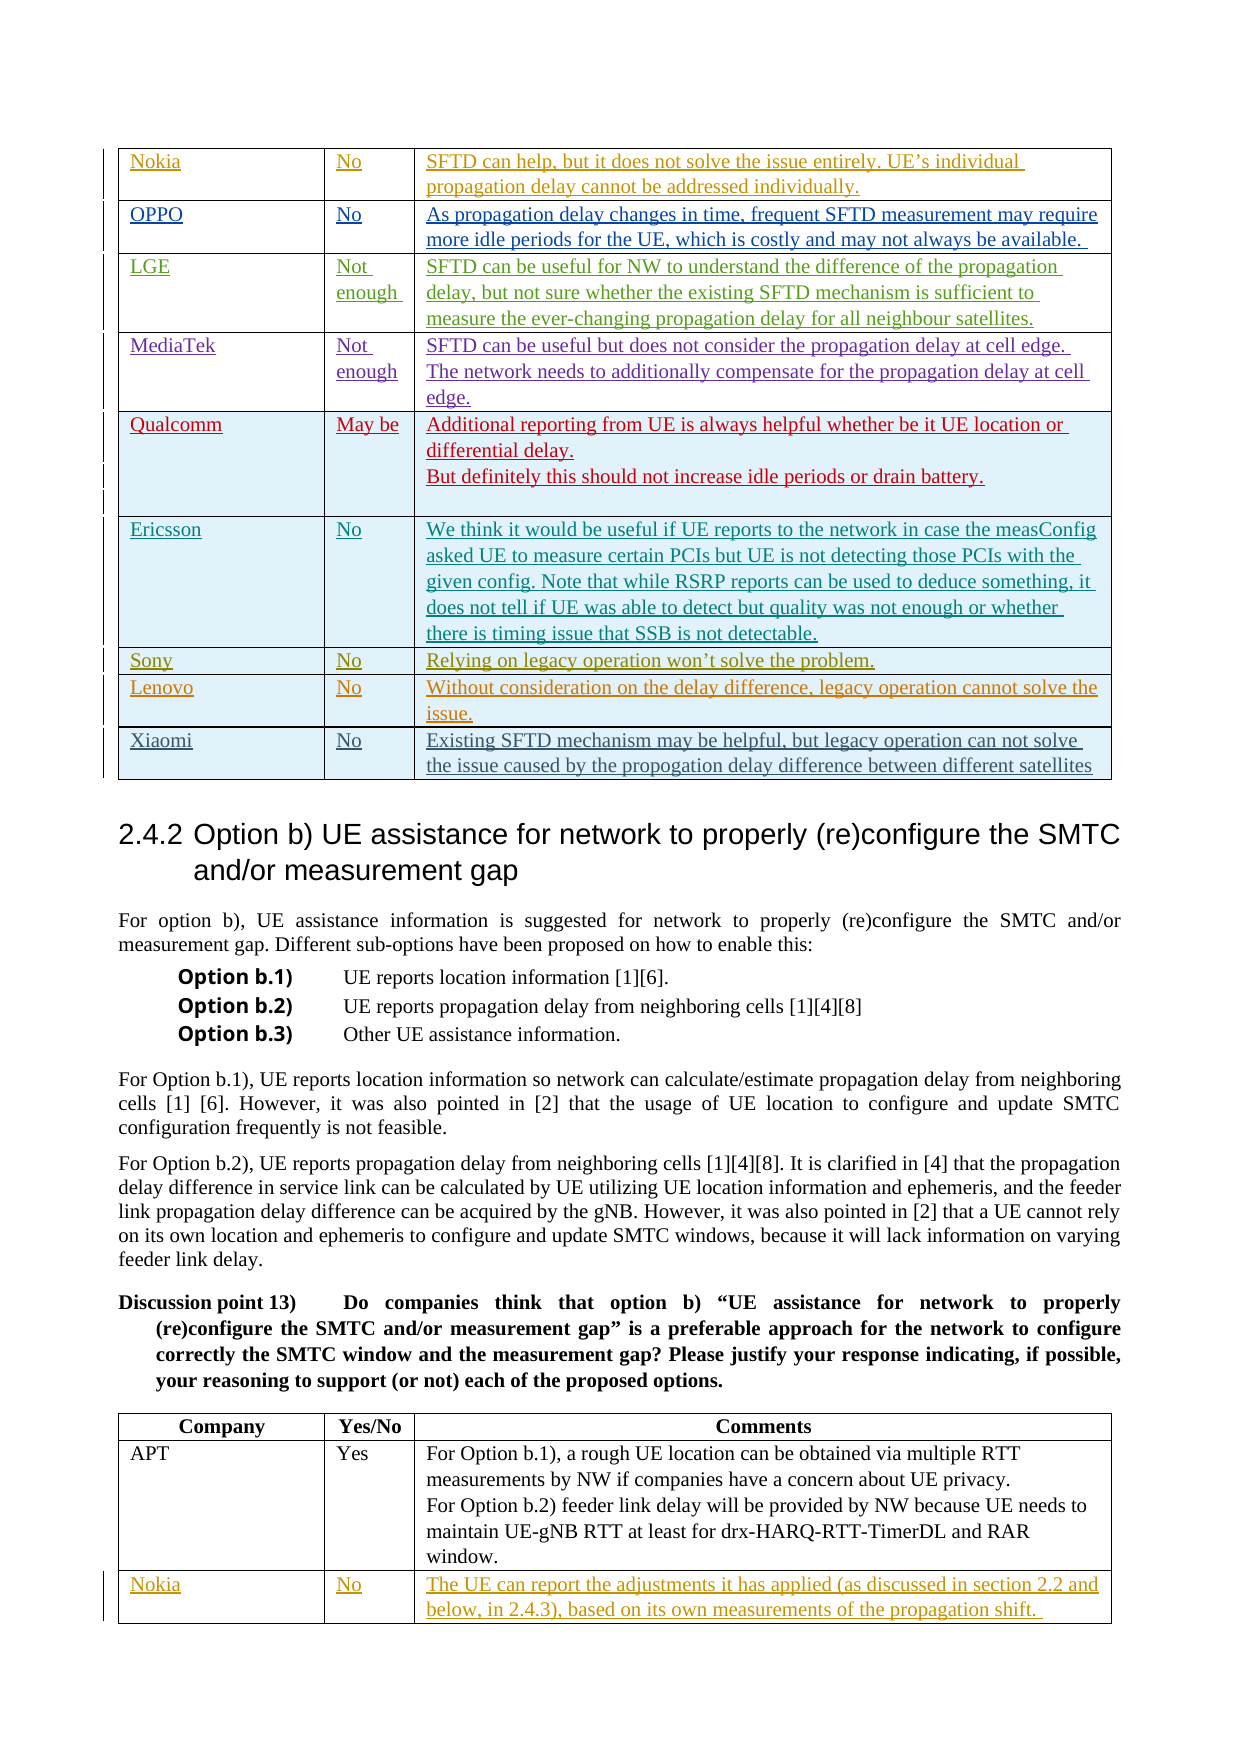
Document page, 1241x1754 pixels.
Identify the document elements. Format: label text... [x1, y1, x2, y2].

text For Option b.1), UE reports location information so network can calculate/estimate propagation delay from neighboring cells [1] [6]. However, it was also pointed in [2] that the usage of UE location to configure and update SMTC configuration frequently is not feasible. [118, 1066, 1122, 1139]
table_cell [415, 1571, 1111, 1623]
table_cell [415, 149, 1111, 200]
table_cell APT [119, 1441, 324, 1570]
table_cell [325, 254, 414, 332]
subtitle Option b) UE assistance for network to properly (re)configure the SMTC and/or measurement gap [118, 817, 1122, 887]
list Do companies think that option b) “UE assistance for network to properly (re)configure the SMTC and/or measurement gap” is a preferable approach for the network to configure correctly the SMTC window and the measurement gap? Please justify your response indicating, if possible, your reasoning to support (or not) each of the proposed options. [118, 1290, 1122, 1392]
list UE reports location information [1][6]. [177, 962, 1122, 991]
table_cell [119, 149, 324, 200]
table_cell [325, 1571, 414, 1623]
table_cell [325, 333, 414, 411]
table_cell For Option b.1), a rough UE location can be obtained via multiple RTT measurements by NW if companies have a concern about UE privacy. For Option b.2) feeder link delay will be provided by NW because UE needs to maintain UE-gNB RTT at least for drx-HARQ-RTT-TimerDL and RAR window. [415, 1441, 1111, 1570]
table_cell [325, 149, 414, 200]
table_cell Yes [325, 1441, 414, 1570]
table_cell [415, 201, 1111, 253]
table_cell [415, 254, 1111, 332]
text For option b), UE assistance information is suggested for network to properly (re)configure the SMTC and/or measurement gap. Different sub-options have been proposed on how to enable this: [118, 908, 1122, 956]
table_cell [119, 254, 324, 332]
table_cell [415, 333, 1111, 411]
text For Option b.2), UE reports propagation delay from neighboring cells [1][4][8]. It is clarified in [4] that the propagation delay difference in service link can be calculated by UE utilizing UE location information and ephemeris, and the feeder link propagation delay difference can be acquired by the gNB. However, it was also pointed in [2] that a UE cannot rely on its own location and ephemeris to configure and update SMTC windows, because it will lack information on varying feeder link delay. [118, 1151, 1122, 1271]
table_header Company [119, 1414, 324, 1440]
table_cell [119, 201, 324, 253]
table_cell [325, 201, 414, 253]
table_header Comments [415, 1414, 1111, 1440]
table_cell [119, 1571, 324, 1623]
list Other UE assistance information. [177, 1019, 1122, 1048]
table_cell [119, 333, 324, 411]
table_header Yes/No [325, 1414, 414, 1440]
list UE reports propagation delay from neighboring cells [1][4][8] [177, 991, 1122, 1019]
